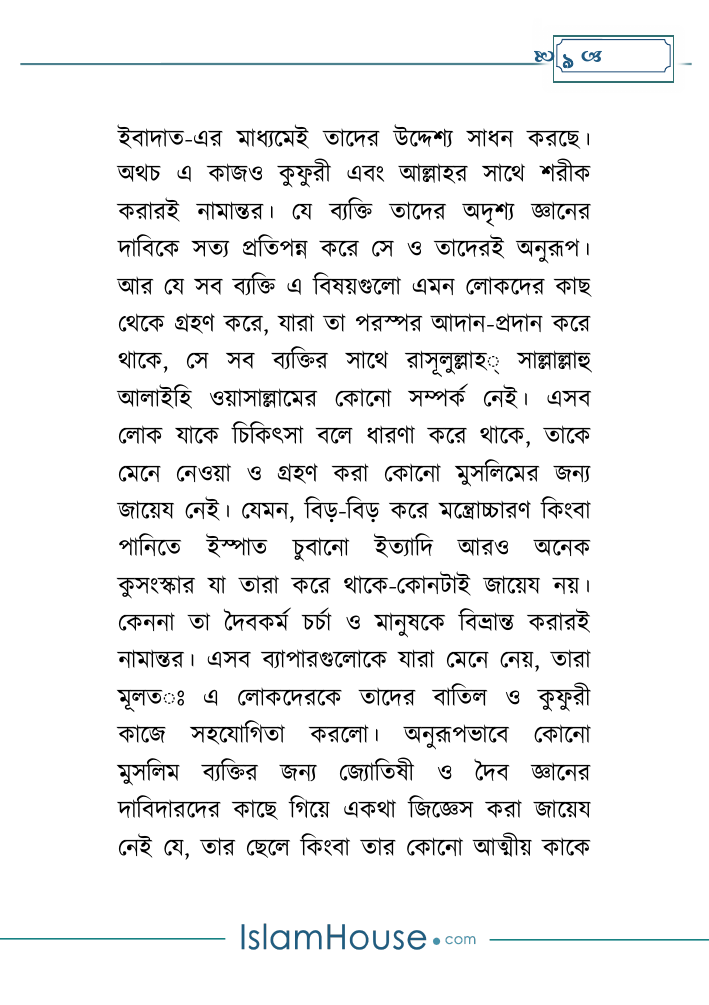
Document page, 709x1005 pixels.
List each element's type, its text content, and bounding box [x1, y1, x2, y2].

picture [233, 919, 709, 956]
picture [0, 918, 226, 955]
